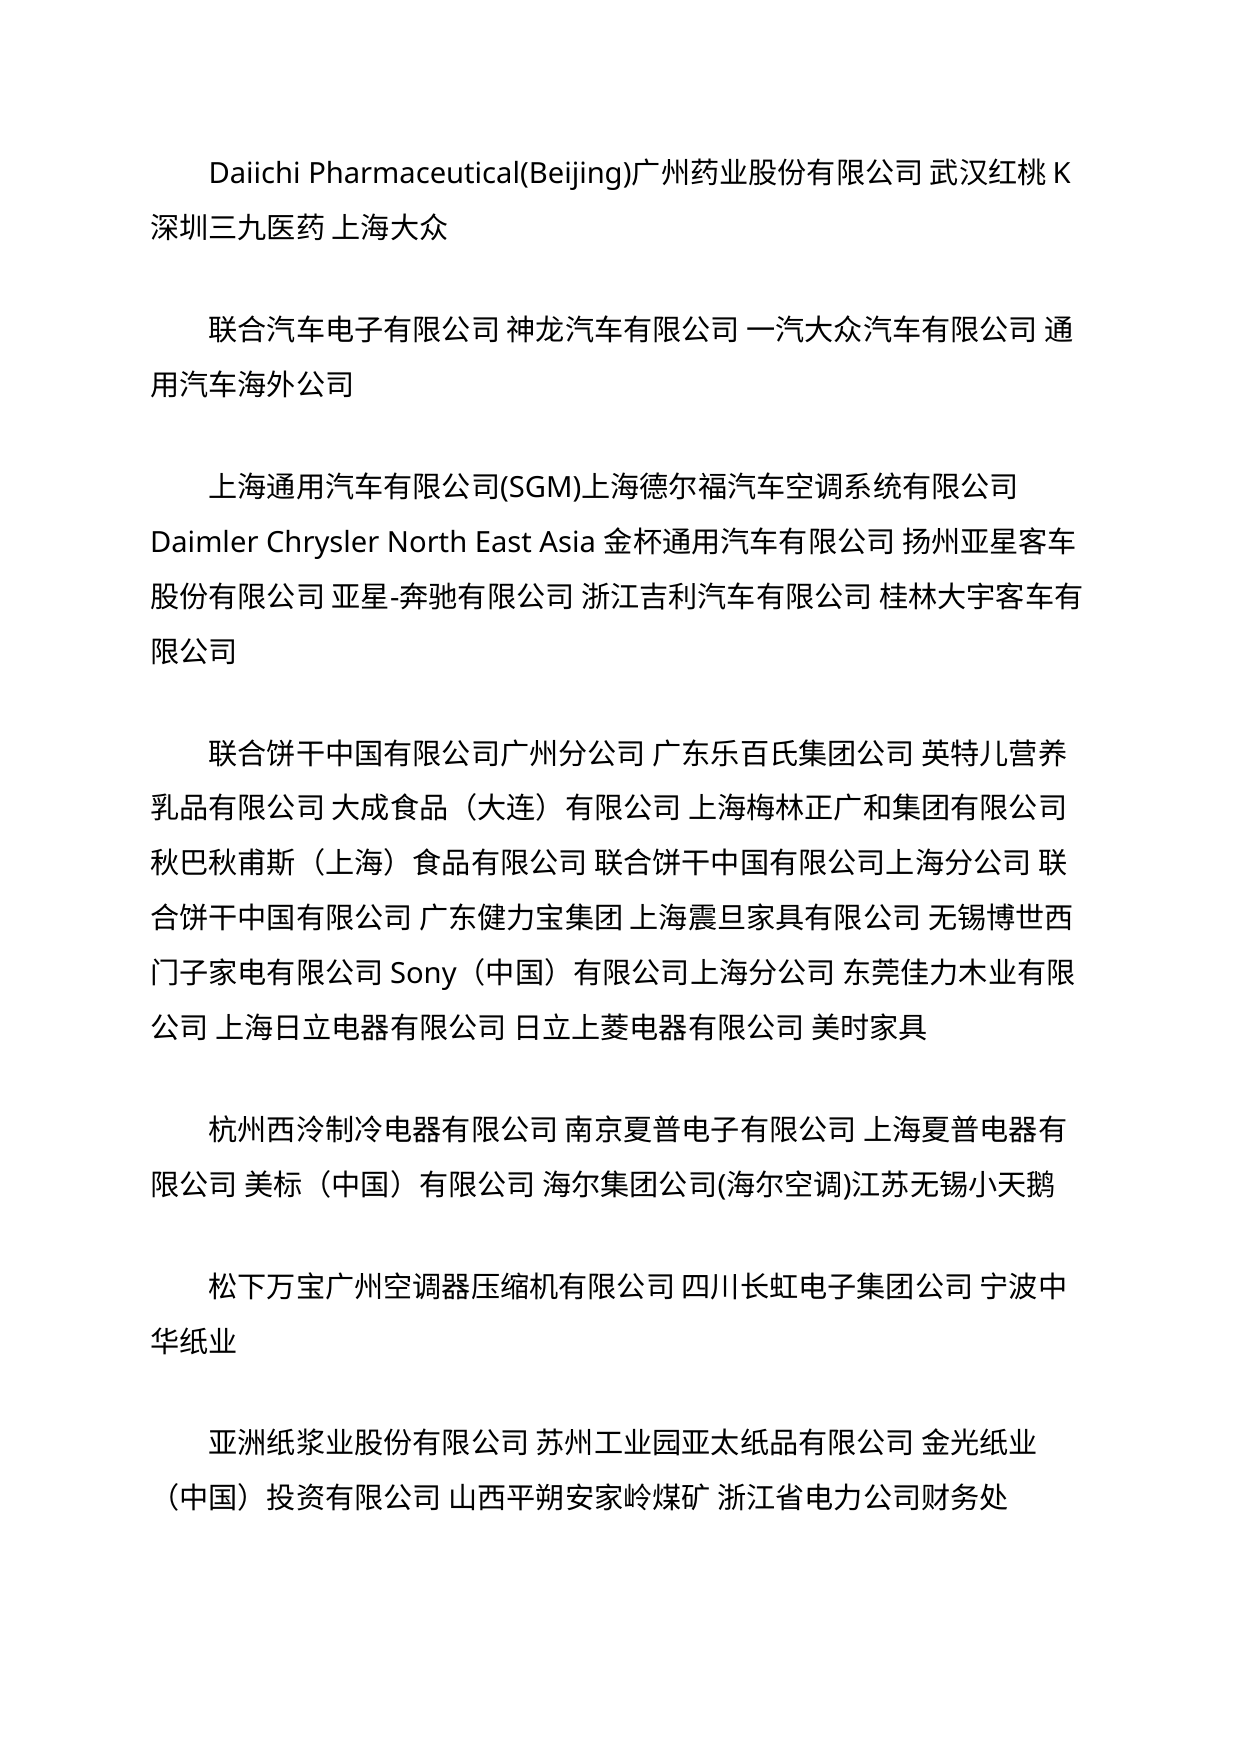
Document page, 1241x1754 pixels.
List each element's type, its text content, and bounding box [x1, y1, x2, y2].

text 联合饼干中国有限公司广州分公司 广东乐百氏集团公司 英特儿营养乳品有限公司 大成食品（大连）有限公司 上海梅林正广和集团有限公司 秋巴秋甫斯（上海）食品有限公司 联合饼干中国有限公司上海分公司 联合饼干中国有限公司 广东健力宝集团 上海震旦家具有限公司 无锡博世西门子家电有限公司 Sony（中国）有限公司上海分公司 东莞佳力木业有限公司 上海日立电器有限公司 日立上菱电器有限公司 美时家具 [150, 730, 1090, 1047]
text 杭州西泠制冷电器有限公司 南京夏普电子有限公司 上海夏普电器有限公司 美标（中国）有限公司 海尔集团公司(海尔空调)江苏无锡小天鹅 [150, 1107, 1090, 1204]
text 上海通用汽车有限公司(SGM)上海德尔福汽车空调系统有限公司 Daimler Chrysler North East Asia 金杯通用汽车有限公司 扬州亚星客车股份有限公司 亚星-奔驰有限公司 浙江吉利汽车有限公司 桂林大宇客车有限公司 [150, 463, 1090, 671]
text 松下万宝广州空调器压缩机有限公司 四川长虹电子集团公司 宁波中华纸业 [150, 1263, 1090, 1361]
text 联合汽车电子有限公司 神龙汽车有限公司 一汽大众汽车有限公司 通用汽车海外公司 [150, 307, 1090, 404]
text Daiichi Pharmaceutical(Beijing)广州药业股份有限公司 武汉红桃K 深圳三九医药 上海大众 [150, 150, 1090, 247]
text 亚洲纸浆业股份有限公司 苏州工业园亚太纸品有限公司 金光纸业（中国）投资有限公司 山西平朔安家岭煤矿 浙江省电力公司财务处 [150, 1420, 1090, 1517]
